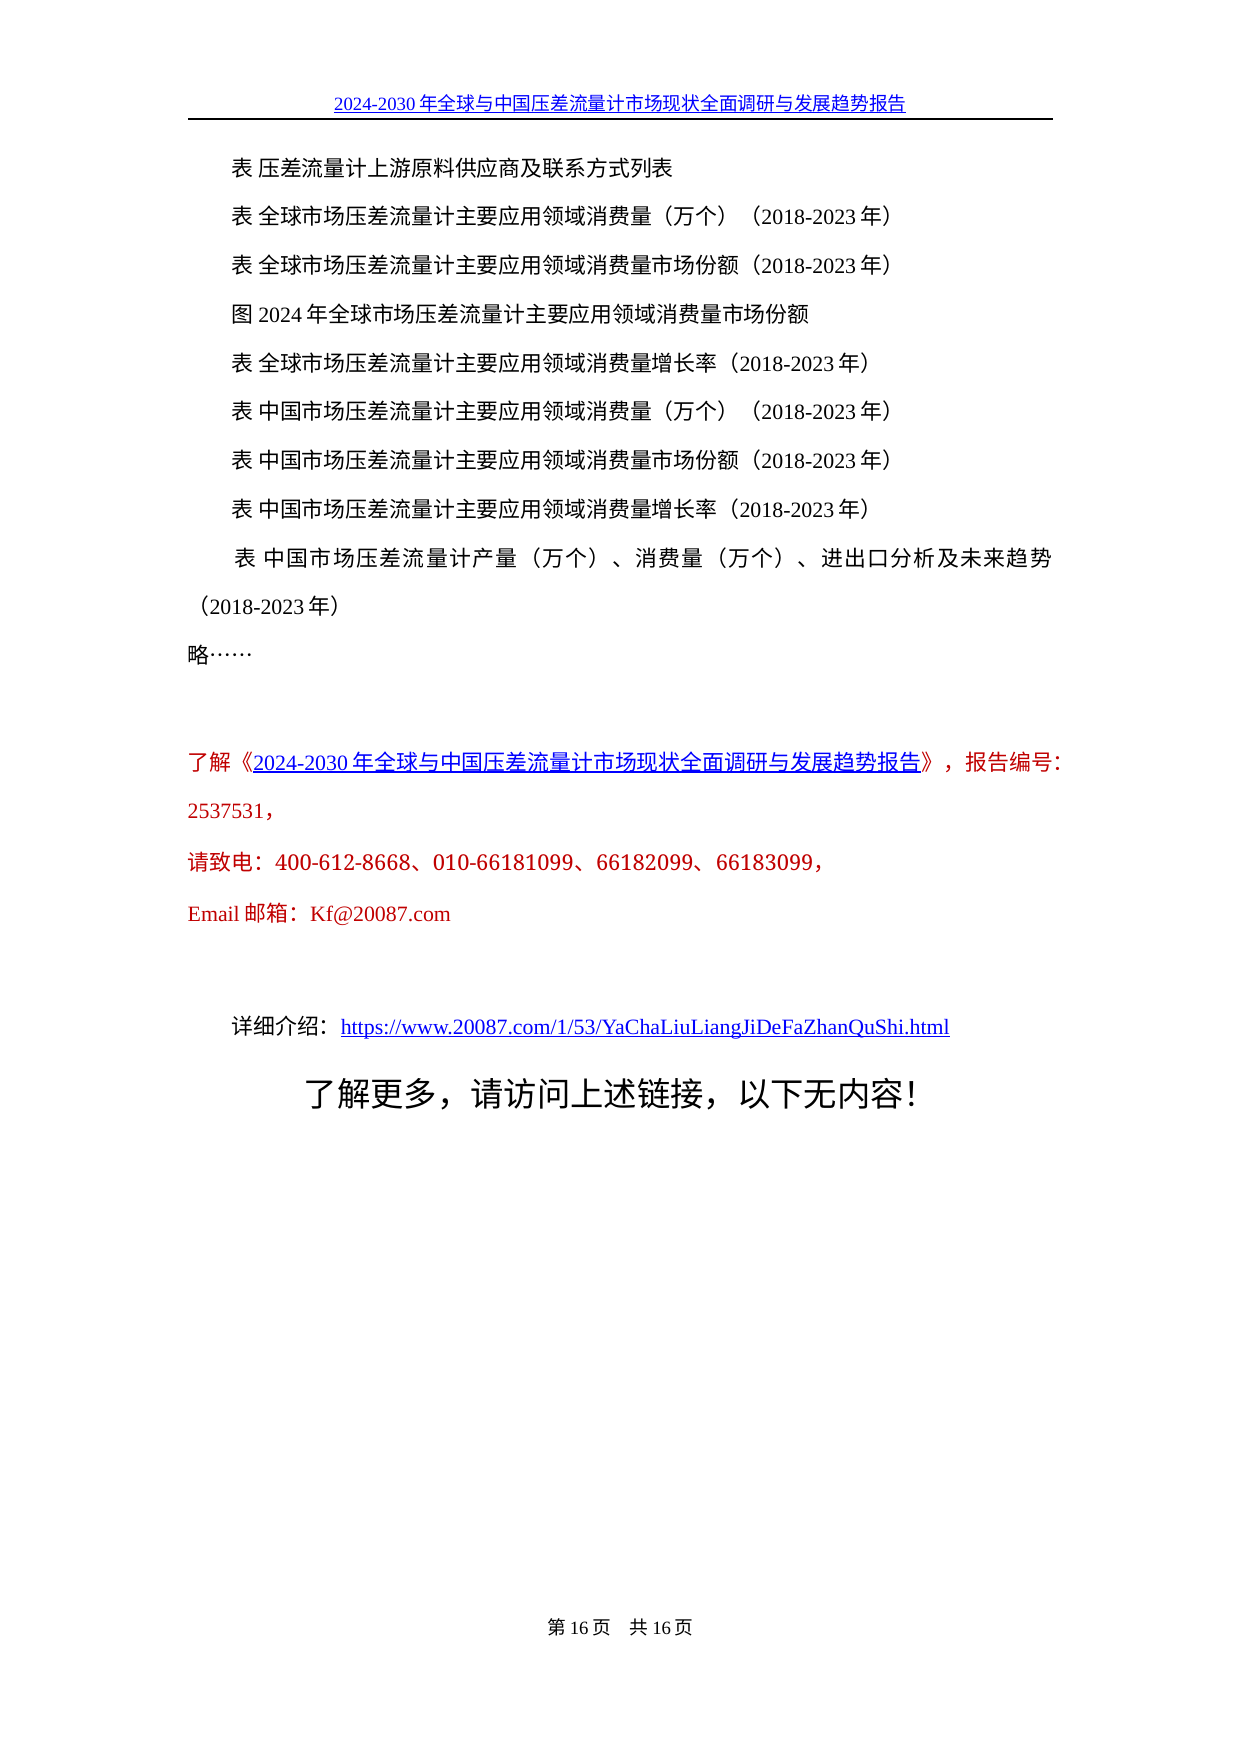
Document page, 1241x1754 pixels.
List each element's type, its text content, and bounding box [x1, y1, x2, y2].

text Email邮箱：Kf@20087.com [187, 896, 1053, 928]
text 详细介绍：https://www.20087.com/1/53/YaChaLiuLiangJiDeFaZhanQuShi.html [187, 1009, 1053, 1041]
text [187, 150, 1053, 670]
text 请致电：400-612-8668、010-66181099、66182099、66183099， [187, 844, 1053, 877]
text 了解《2024-2030年全球与中国压差流量计市场现状全面调研与发展趋势报告》，报告编号：2537531， [187, 744, 1053, 825]
title 了解更多，请访问上述链接，以下无内容！ [187, 1059, 1053, 1124]
